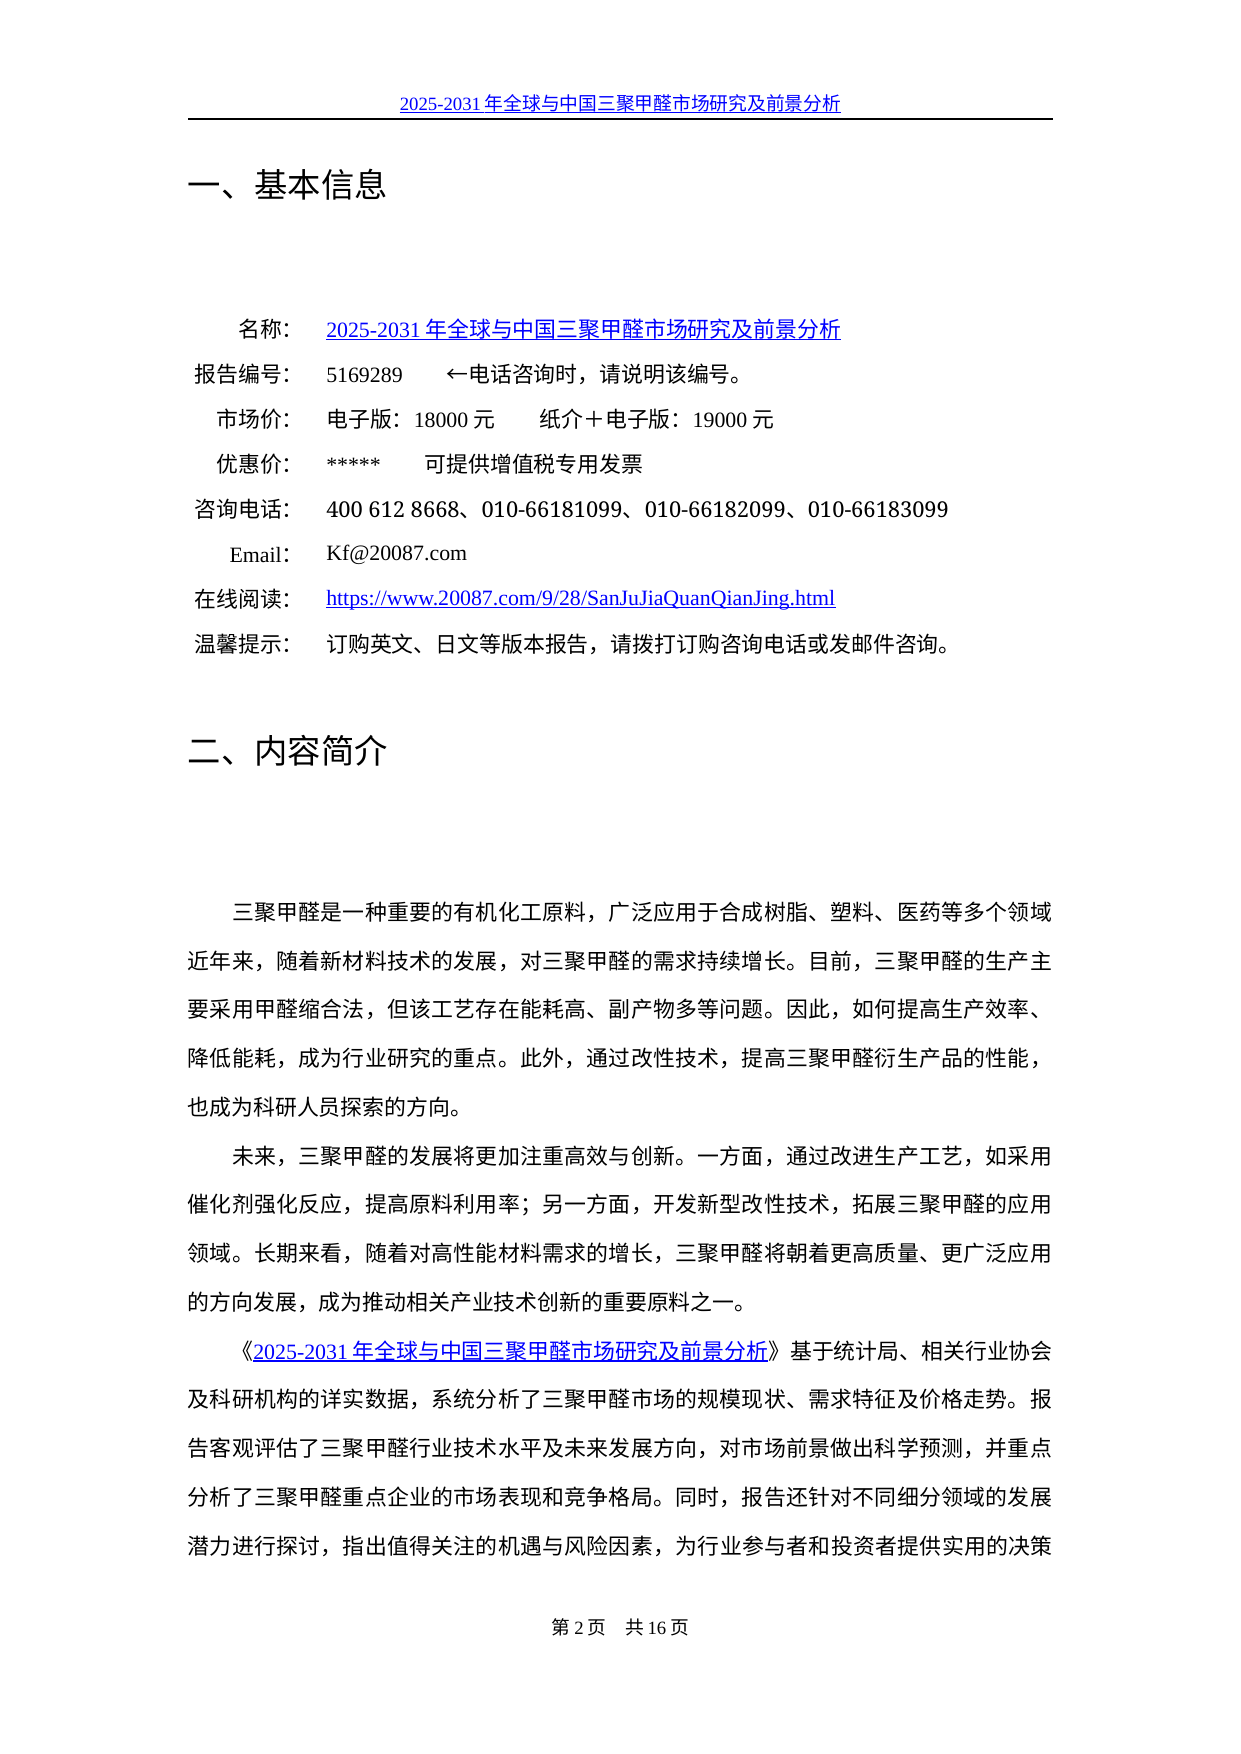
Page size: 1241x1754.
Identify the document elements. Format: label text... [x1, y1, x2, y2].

table_cell [315, 582, 1073, 627]
table_cell Kf@20087.com [315, 537, 1073, 582]
table_cell 订购英文、日文等版本报告，请拨打订购咨询电话或发邮件咨询。 [315, 627, 1073, 672]
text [187, 894, 1053, 1561]
title 二、内容简介 [187, 717, 1053, 782]
table_header 2025-2031年全球与中国三聚甲醛市场研究及前景分析 [315, 312, 1073, 357]
table_cell Email： [167, 537, 315, 582]
table_cell 5169289 ←电话咨询时，请说明该编号。 [315, 357, 1073, 402]
table_cell 在线阅读： [167, 582, 315, 627]
table_cell 优惠价： [167, 447, 315, 492]
table_cell 400 612 8668、010-66181099、010-66182099、010-66183099 [315, 492, 1073, 537]
title 一、基本信息 [187, 150, 1053, 215]
table_cell 报告编号： [167, 357, 315, 402]
table_header 名称： [167, 312, 315, 357]
table_cell 市场价： [167, 402, 315, 447]
table_cell 咨询电话： [167, 492, 315, 537]
table_cell 电子版：18000 元 纸介＋电子版：19000 元 [315, 402, 1073, 447]
table_cell 温馨提示： [167, 627, 315, 672]
table_cell ***** 可提供增值税专用发票 [315, 447, 1073, 492]
